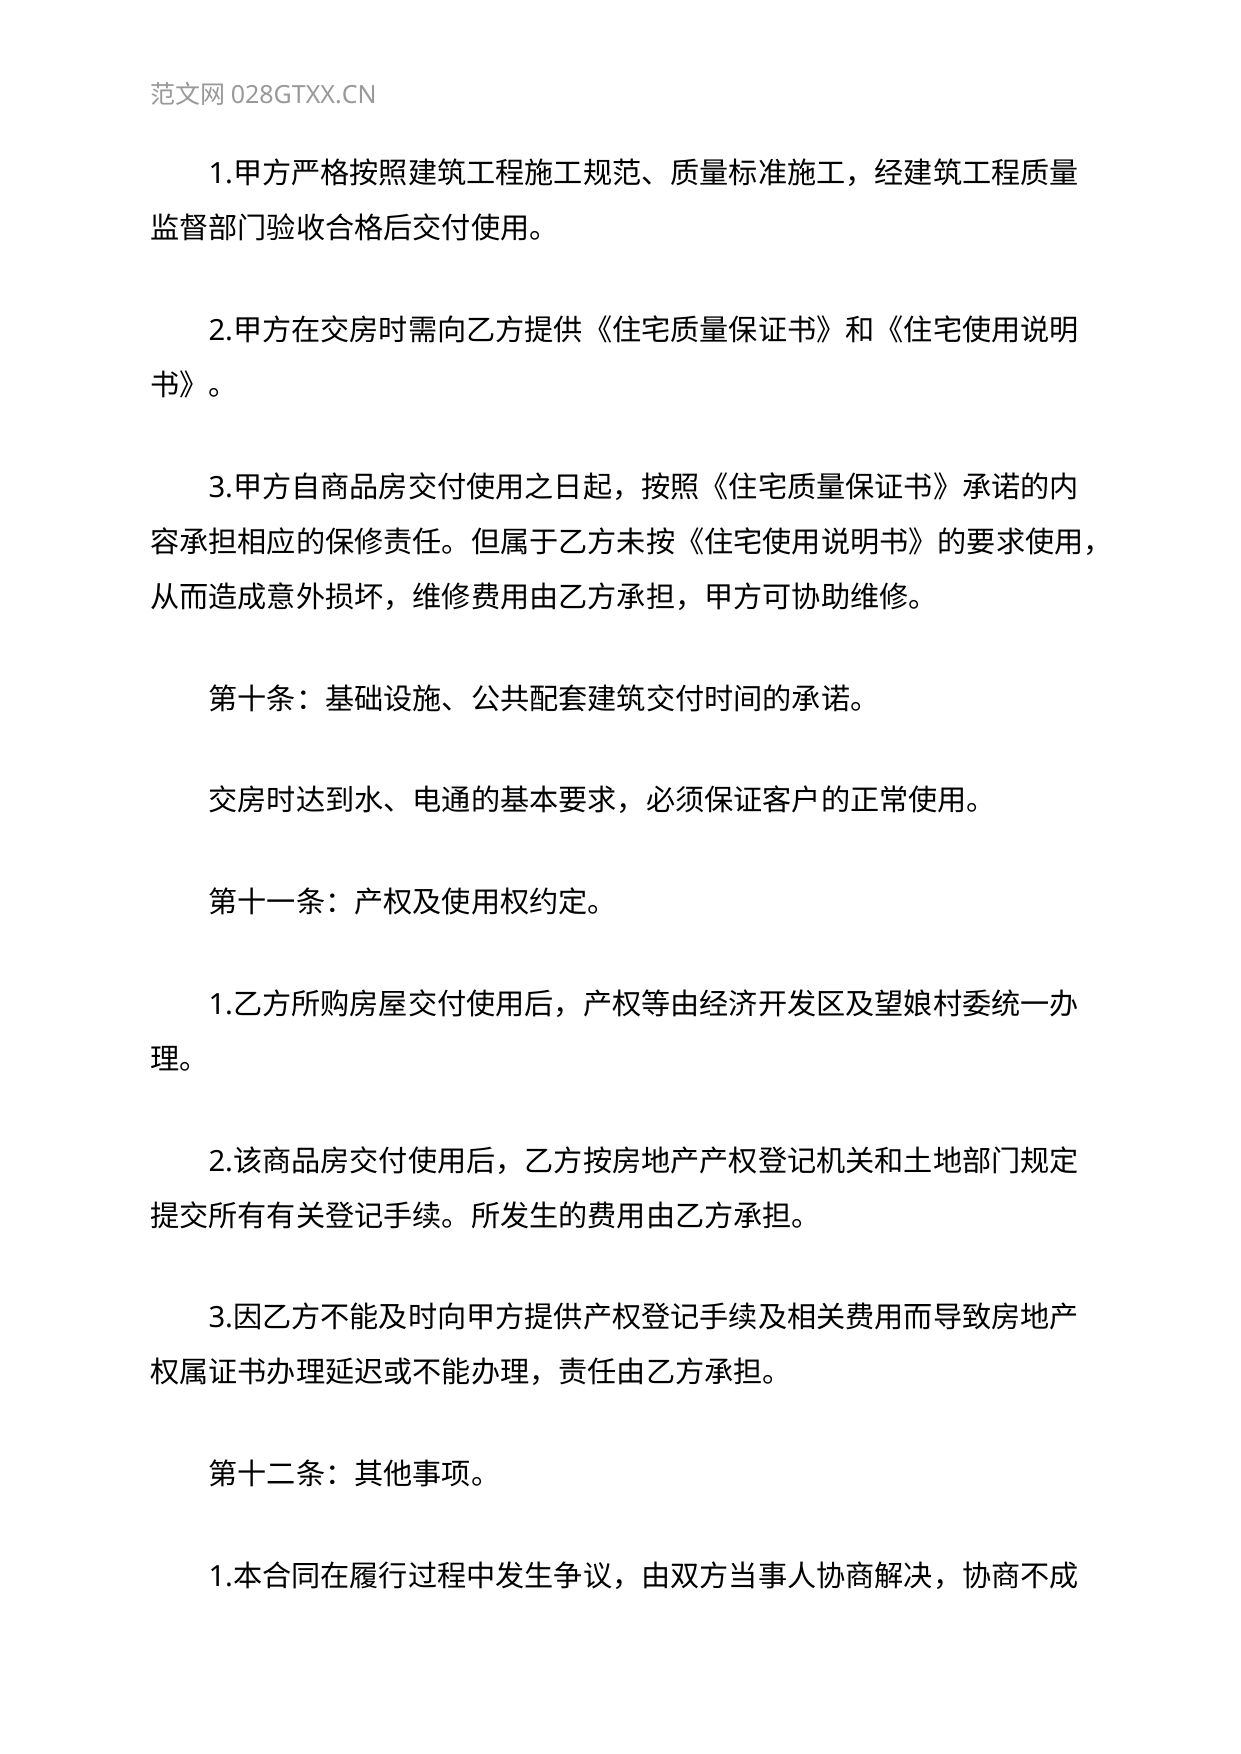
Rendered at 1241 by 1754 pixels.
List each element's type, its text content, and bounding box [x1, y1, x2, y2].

text 交房时达到水、电通的基本要求，必须保证客户的正常使用。 [150, 777, 1090, 819]
text 3.甲方自商品房交付使用之日起，按照《住宅质量保证书》承诺的内容承担相应的保修责任。但属于乙方未按《住宅使用说明书》的要求使用，从而造成意外损坏，维修费用由乙方承担，甲方可协助维修。 [150, 463, 1090, 616]
text 2.该商品房交付使用后，乙方按房地产产权登记机关和土地部门规定提交所有有关登记手续。所发生的费用由乙方承担。 [150, 1137, 1090, 1234]
text 1.甲方严格按照建筑工程施工规范、质量标准施工，经建筑工程质量监督部门验收合格后交付使用。 [150, 150, 1090, 247]
text 1.乙方所购房屋交付使用后，产权等由经济开发区及望娘村委统一办理。 [150, 981, 1090, 1078]
text 第十一条：产权及使用权约定。 [150, 879, 1090, 921]
text 3.因乙方不能及时向甲方提供产权登记手续及相关费用而导致房地产权属证书办理延迟或不能办理，责任由乙方承担。 [150, 1294, 1090, 1391]
text 2.甲方在交房时需向乙方提供《住宅质量保证书》和《住宅使用说明书》。 [150, 307, 1090, 404]
text 第十二条：其他事项。 [150, 1451, 1090, 1493]
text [150, 1553, 1090, 1595]
text 第十条：基础设施、公共配套建筑交付时间的承诺。 [150, 675, 1090, 717]
